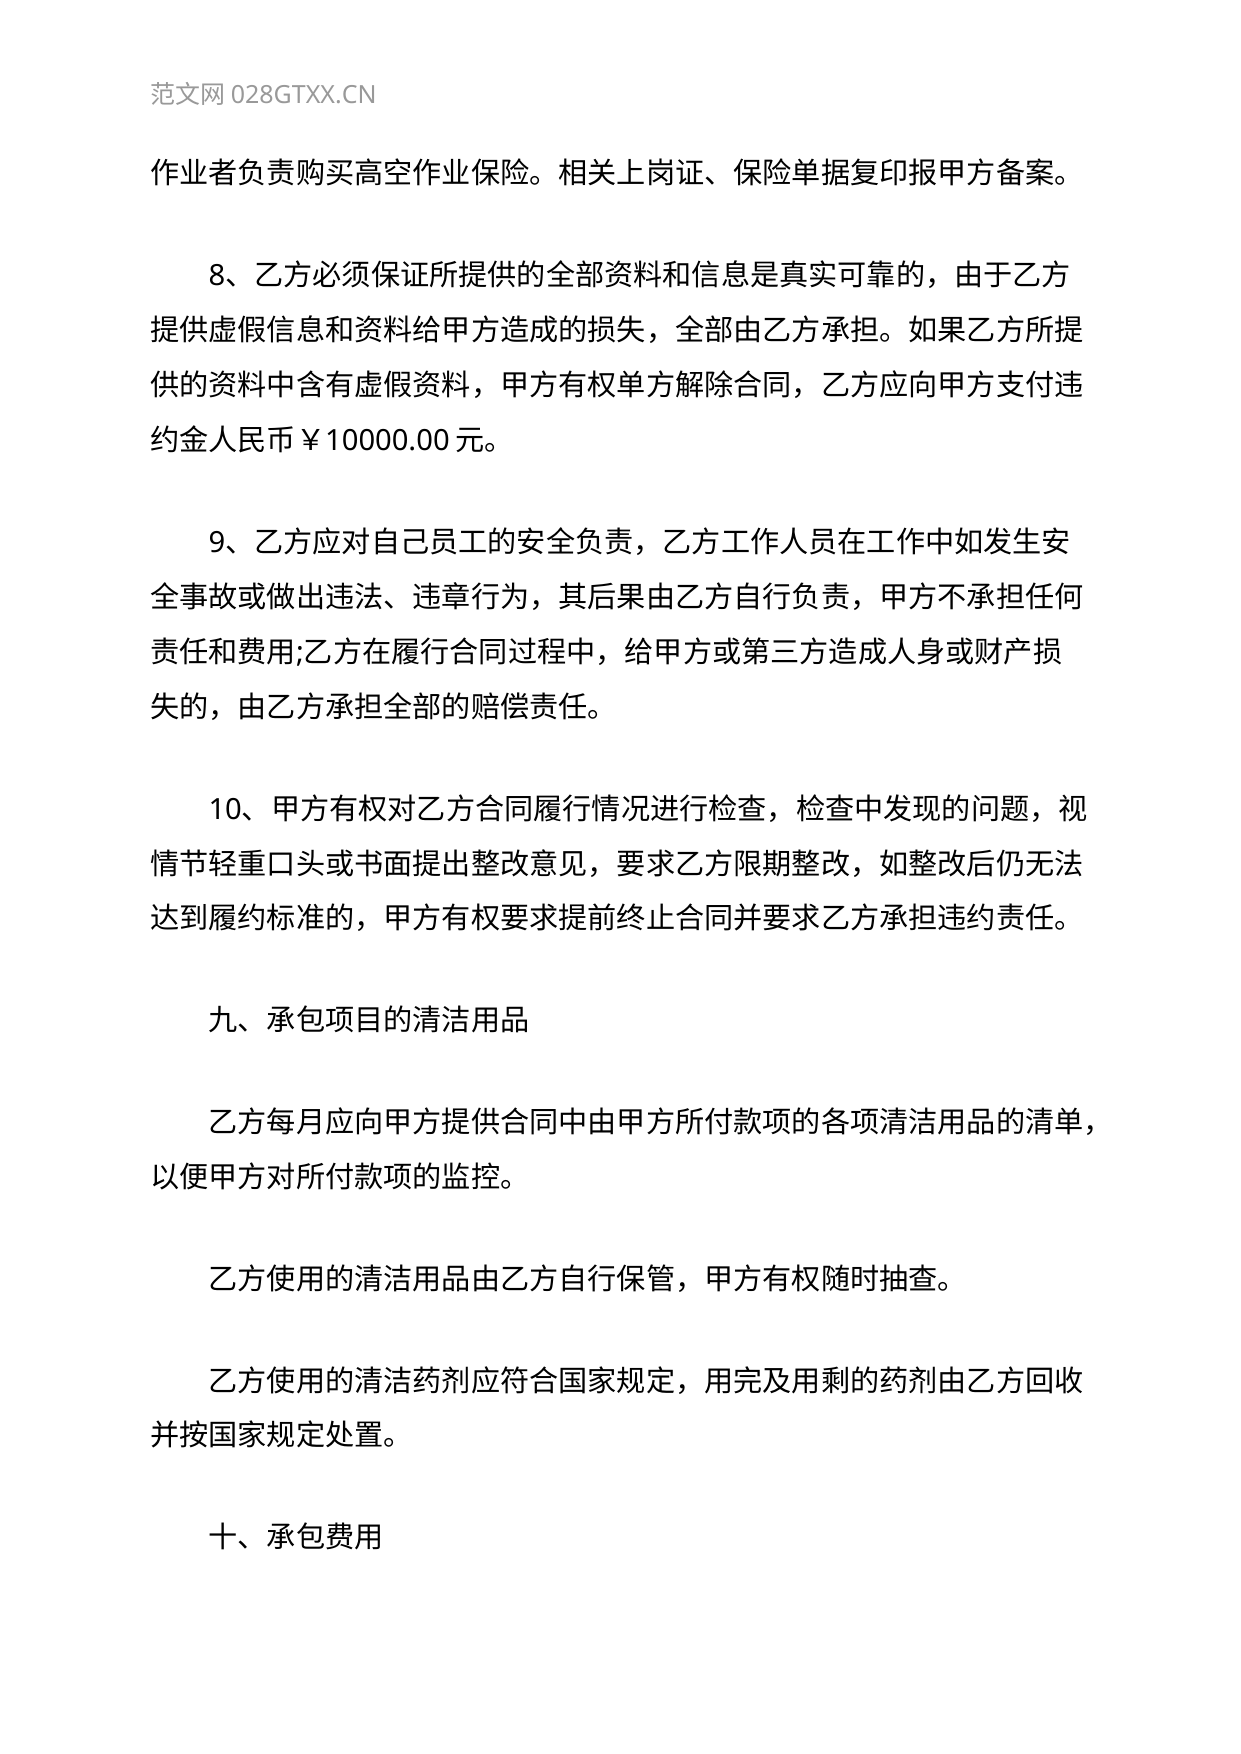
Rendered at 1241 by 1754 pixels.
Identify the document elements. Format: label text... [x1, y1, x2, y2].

text 8、乙方必须保证所提供的全部资料和信息是真实可靠的，由于乙方提供虚假信息和资料给甲方造成的损失，全部由乙方承担。如果乙方所提供的资料中含有虚假资料，甲方有权单方解除合同，乙方应向甲方支付违约金人民币￥10000.00元。 [150, 252, 1090, 459]
text 九、承包项目的清洁用品 [150, 997, 1090, 1039]
text 乙方每月应向甲方提供合同中由甲方所付款项的各项清洁用品的清单，以便甲方对所付款项的监控。 [150, 1099, 1090, 1196]
text 十、承包费用 [150, 1514, 1090, 1556]
text 乙方使用的清洁用品由乙方自行保管，甲方有权随时抽查。 [150, 1255, 1090, 1298]
text 9、乙方应对自己员工的安全负责，乙方工作人员在工作中如发生安全事故或做出违法、违章行为，其后果由乙方自行负责，甲方不承担任何责任和费用;乙方在履行合同过程中，给甲方或第三方造成人身或财产损失的，由乙方承担全部的赔偿责任。 [150, 518, 1090, 726]
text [150, 150, 1090, 192]
text 乙方使用的清洁药剂应符合国家规定，用完及用剩的药剂由乙方回收并按国家规定处置。 [150, 1357, 1090, 1454]
text 10、甲方有权对乙方合同履行情况进行检查，检查中发现的问题，视情节轻重口头或书面提出整改意见，要求乙方限期整改，如整改后仍无法达到履约标准的，甲方有权要求提前终止合同并要求乙方承担违约责任。 [150, 785, 1090, 937]
